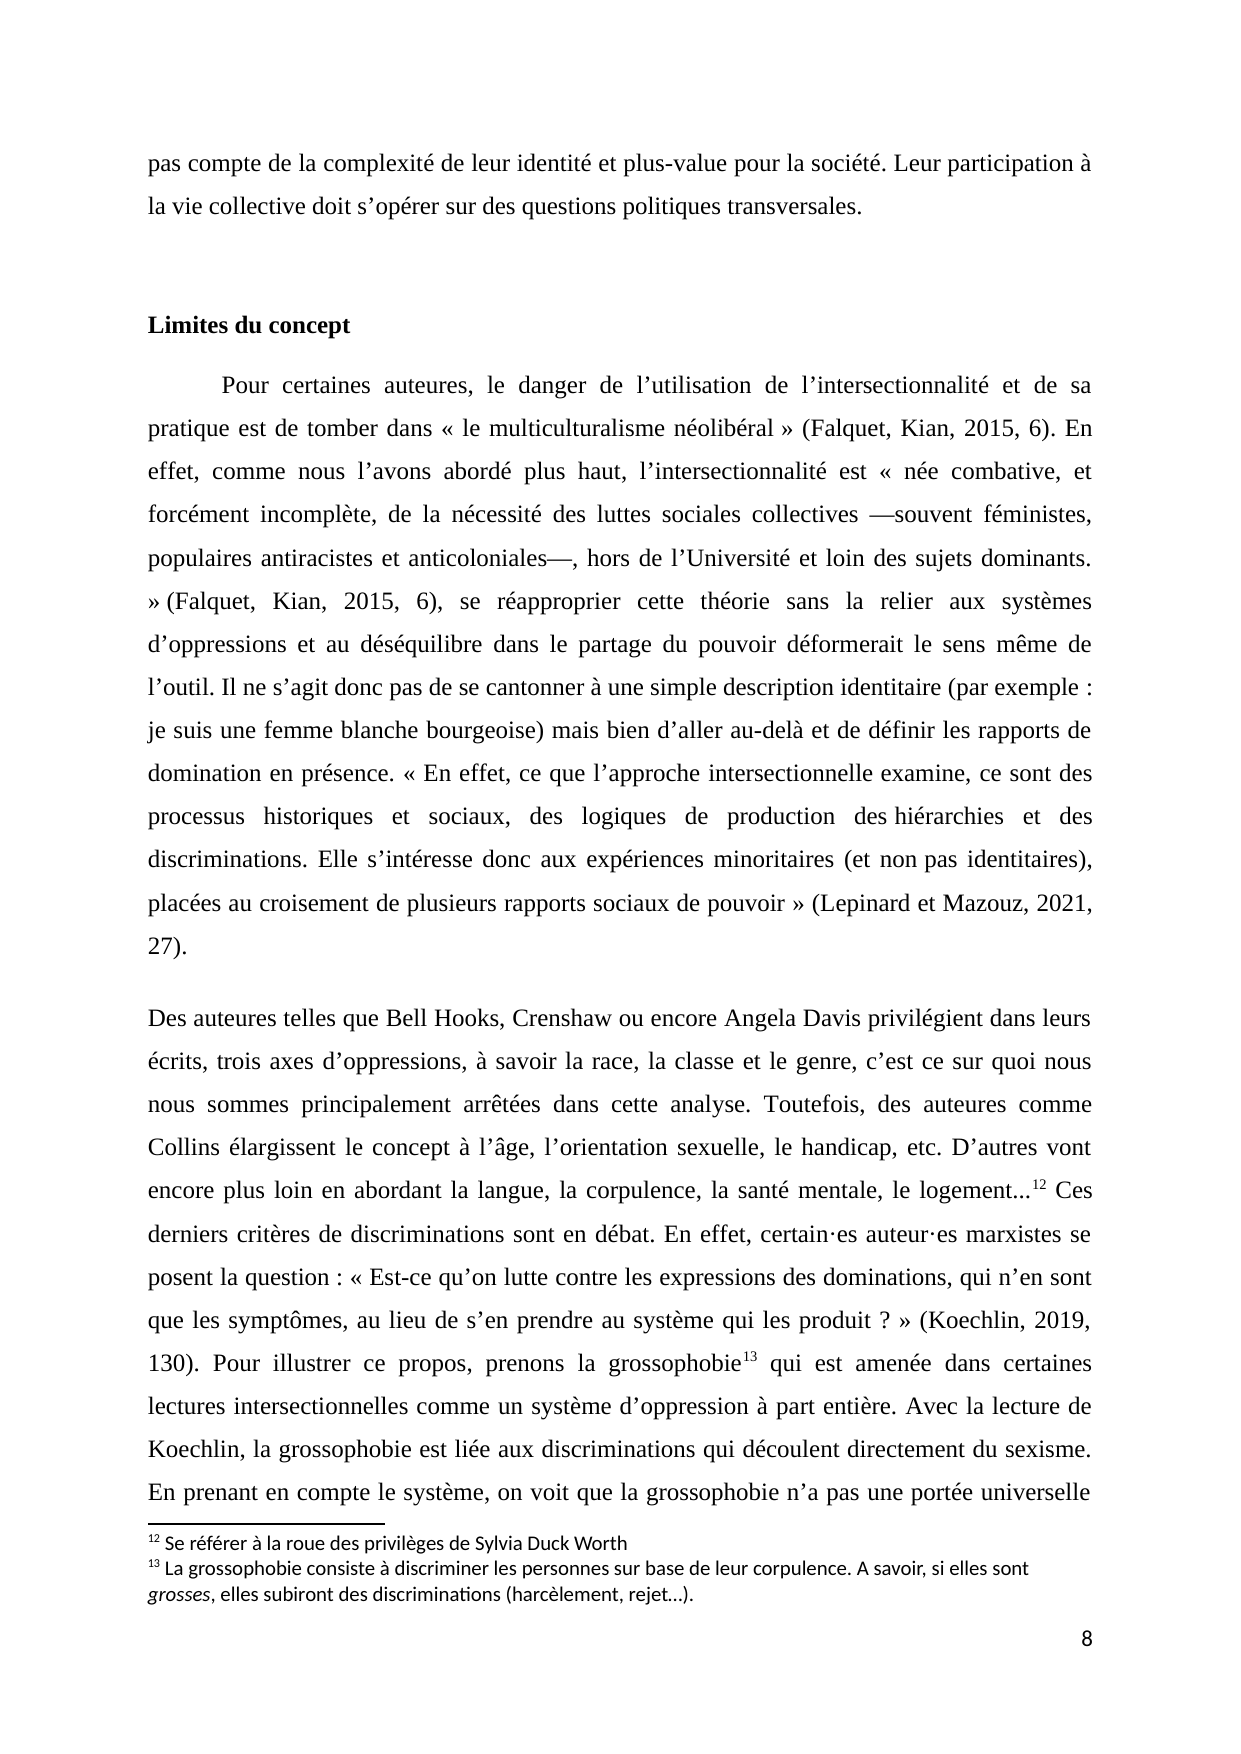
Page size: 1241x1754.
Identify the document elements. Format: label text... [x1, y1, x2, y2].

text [148, 1003, 1093, 1506]
text Pour certaines auteures, le danger de l’utilisation de l’intersectionnalité et de sa pratique est de tomber dans « le multiculturalisme néolibéral » (Falquet, Kian, 2015, 6). En effet, comme nous l’avons abordé plus haut, l’intersectionnalité est « née combative, et forcément incomplète, de la nécessité des luttes sociales collectives —souvent féministes, populaires antiracistes et anticoloniales—, hors de l’Université et loin des sujets dominants. » (Falquet, Kian, 2015, 6), se réapproprier cette théorie sans la relier aux systèmes d’oppressions et au déséquilibre dans le partage du pouvoir déformerait le sens même de l’outil. Il ne s’agit donc pas de se cantonner à une simple description identitaire (par exemple : je suis une femme blanche bourgeoise) mais bien d’aller au-delà et de définir les rapports de domination en présence. « En effet, ce que l’approche intersectionnelle examine, ce sont des processus historiques et sociaux, des logiques de production des hiérarchies et des discriminations. Elle s’intéresse donc aux expériences minoritaires (et non pas identitaires), placées au croisement de plusieurs rapports sociaux de pouvoir » (Lepinard et Mazouz, 2021, 27). [148, 370, 1093, 959]
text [148, 148, 1093, 219]
text Limites du concept [148, 310, 1093, 339]
